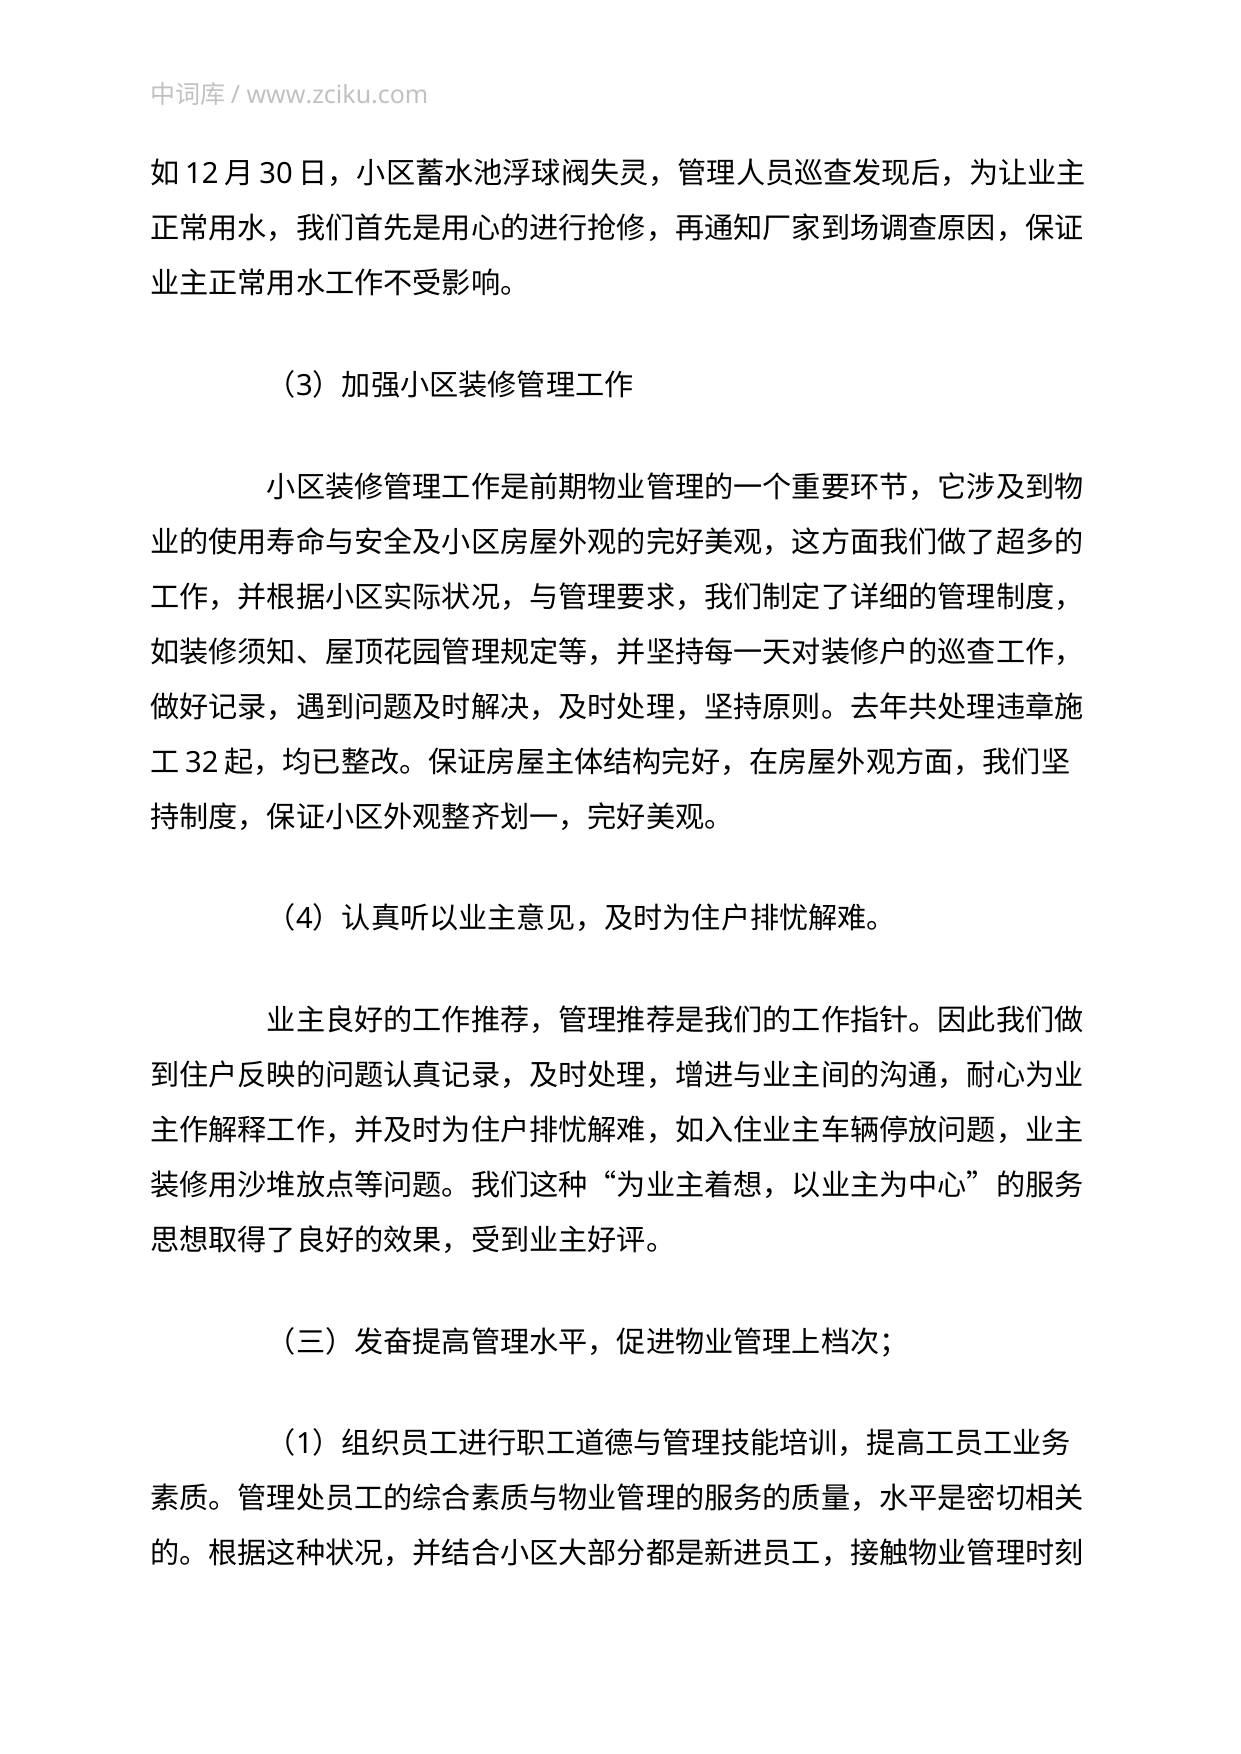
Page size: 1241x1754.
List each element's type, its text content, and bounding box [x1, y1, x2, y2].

text 小区装修管理工作是前期物业管理的一个重要环节，它涉及到物业的使用寿命与安全及小区房屋外观的完好美观，这方面我们做了超多的工作，并根据小区实际状况，与管理要求，我们制定了详细的管理制度，如装修须知、屋顶花园管理规定等，并坚持每一天对装修户的巡查工作，做好记录，遇到问题及时解决，及时处理，坚持原则。去年共处理违章施工32起，均已整改。保证房屋主体结构完好，在房屋外观方面，我们坚持制度，保证小区外观整齐划一，完好美观。 [150, 464, 1090, 835]
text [150, 1420, 1090, 1572]
text （三）发奋提高管理水平，促进物业管理上档次； [150, 1318, 1090, 1361]
text （4）认真听以业主意见，及时为住户排忧解难。 [150, 895, 1090, 937]
text 业主良好的工作推荐，管理推荐是我们的工作指针。因此我们做到住户反映的问题认真记录，及时处理，增进与业主间的沟通，耐心为业主作解释工作，并及时为住户排忧解难，如入住业主车辆停放问题，业主装修用沙堆放点等问题。我们这种“为业主着想，以业主为中心”的服务思想取得了良好的效果，受到业主好评。 [150, 997, 1090, 1259]
text （3）加强小区装修管理工作 [150, 362, 1090, 404]
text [150, 150, 1090, 302]
